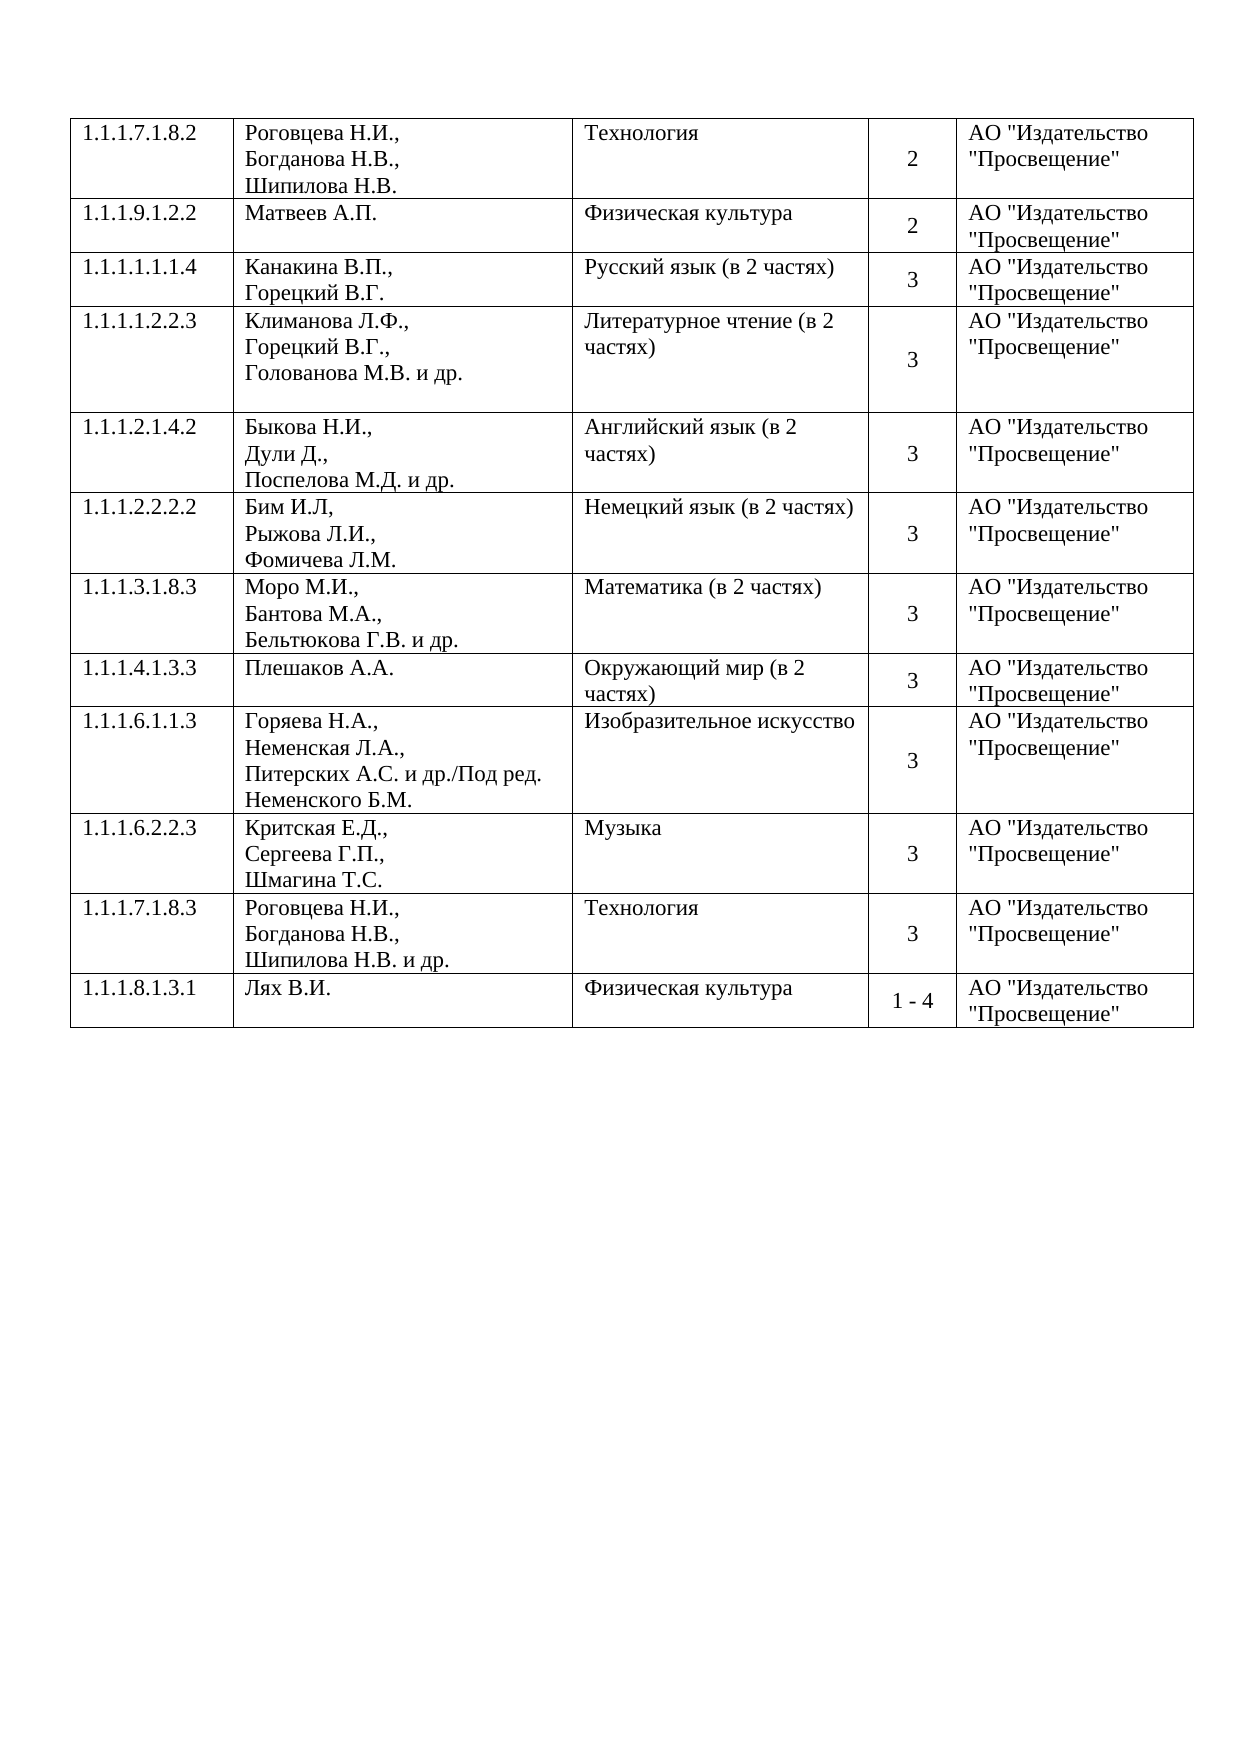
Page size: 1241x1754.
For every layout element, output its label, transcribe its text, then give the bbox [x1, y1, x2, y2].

table_cell АО "Издательство "Просвещение" [957, 253, 1193, 306]
table_cell 1.1.1.1.2.2.3 [71, 307, 233, 412]
table_cell АО "Издательство "Просвещение" [957, 574, 1193, 652]
table_cell Бим И.Л, Рыжова Л.И., Фомичева Л.М. [234, 493, 572, 572]
table_cell Технология [573, 119, 868, 198]
table_cell АО "Издательство "Просвещение" [957, 814, 1193, 893]
table_cell 1.1.1.7.1.8.3 [71, 894, 233, 973]
table_cell 3 [869, 707, 956, 813]
table_cell Быкова Н.И., Дули Д., Поспелова М.Д. и др. [234, 413, 572, 492]
table_cell Технология [573, 894, 868, 973]
table_cell Канакина В.П., Горецкий В.Г. [234, 253, 572, 306]
table_cell АО "Издательство "Просвещение" [957, 307, 1193, 412]
table_cell 1.1.1.8.1.3.1 [71, 974, 233, 1027]
table_cell Плешаков А.А. [234, 654, 572, 706]
table_cell 1.1.1.7.1.8.2 [71, 119, 233, 198]
table_cell АО "Издательство "Просвещение" [957, 974, 1193, 1027]
table_cell Роговцева Н.И., Богданова Н.В., Шипилова Н.В. и др. [234, 894, 572, 973]
table_cell Музыка [573, 814, 868, 893]
table_cell 2 [869, 119, 956, 198]
table_cell 1.1.1.6.1.1.3 [71, 707, 233, 813]
table_cell Моро М.И., Бантова М.А., Бельтюкова Г.В. и др. [234, 574, 572, 652]
table_cell Литературное чтение (в 2 частях) [573, 307, 868, 412]
table_cell 3 [869, 307, 956, 412]
table_cell 1.1.1.1.1.1.4 [71, 253, 233, 306]
table_cell Горяева Н.А., Неменская Л.А., Питерских А.С. и др./Под ред. Неменского Б.М. [234, 707, 572, 813]
table_cell Лях В.И. [234, 974, 572, 1027]
table_cell АО "Издательство "Просвещение" [957, 413, 1193, 492]
table_cell Физическая культура [573, 199, 868, 252]
table_cell Окружающий мир (в 2 частях) [573, 654, 868, 706]
table_cell 2 [869, 199, 956, 252]
table_cell 1.1.1.2.2.2.2 [71, 493, 233, 572]
table_cell Матвеев А.П. [234, 199, 572, 252]
table_cell 1.1.1.4.1.3.3 [71, 654, 233, 706]
table_cell Математика (в 2 частях) [573, 574, 868, 652]
table_cell 3 [869, 814, 956, 893]
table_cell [957, 119, 1193, 198]
table_cell АО "Издательство "Просвещение" [957, 199, 1193, 252]
table_cell 1.1.1.2.1.4.2 [71, 413, 233, 492]
table_cell АО "Издательство "Просвещение" [957, 894, 1193, 973]
table_cell Русский язык (в 2 частях) [573, 253, 868, 306]
table_cell Изобразительное искусство [573, 707, 868, 813]
table_cell 3 [869, 654, 956, 706]
table_cell 3 [869, 493, 956, 572]
table_cell АО "Издательство "Просвещение" [957, 707, 1193, 813]
table_cell Роговцева Н.И., Богданова Н.В., Шипилова Н.В. [234, 119, 572, 198]
table_cell Критская Е.Д., Сергеева Г.П., Шмагина Т.С. [234, 814, 572, 893]
table_cell АО "Издательство "Просвещение" [957, 493, 1193, 572]
table_cell 3 [869, 574, 956, 652]
table_cell Английский язык (в 2 частях) [573, 413, 868, 492]
table_cell Климанова Л.Ф., Горецкий В.Г., Голованова М.В. и др. [234, 307, 572, 412]
table_cell 1.1.1.9.1.2.2 [71, 199, 233, 252]
table_cell 3 [869, 253, 956, 306]
table_cell 3 [869, 413, 956, 492]
table_cell Немецкий язык (в 2 частях) [573, 493, 868, 572]
table_cell Физическая культура [573, 974, 868, 1027]
table_cell 1 - 4 [869, 974, 956, 1027]
table_cell АО "Издательство "Просвещение" [957, 654, 1193, 706]
table_cell 1.1.1.6.2.2.3 [71, 814, 233, 893]
table_cell 3 [869, 894, 956, 973]
table_cell 1.1.1.3.1.8.3 [71, 574, 233, 652]
